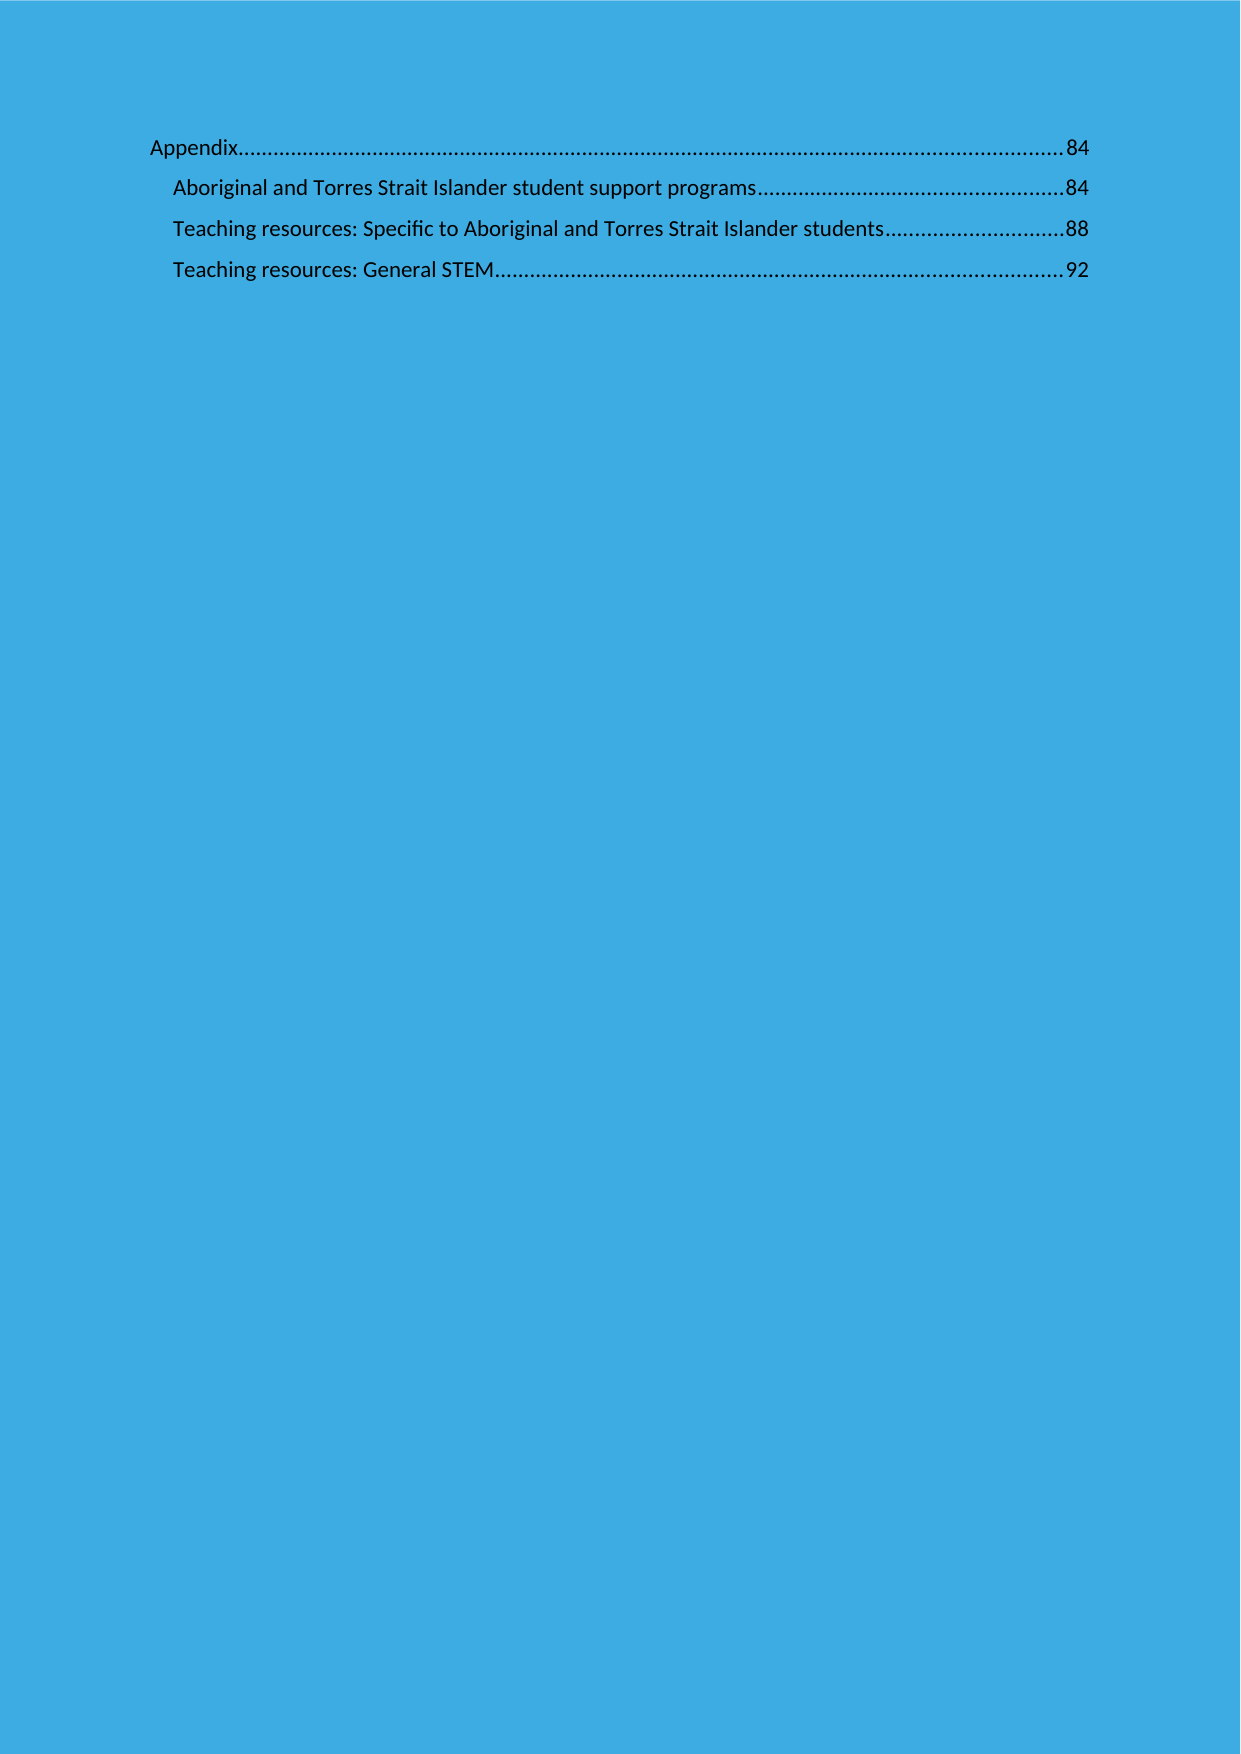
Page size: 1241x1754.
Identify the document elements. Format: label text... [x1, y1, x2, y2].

text Appendix 84 [150, 133, 1090, 161]
text Aboriginal and Torres Strait Islander student support programs 84 [173, 173, 1090, 202]
text Teaching resources: General STEM 92 [173, 255, 1090, 283]
text Teaching resources: Specific to Aboriginal and Torres Strait Islander students 88 [173, 214, 1090, 242]
